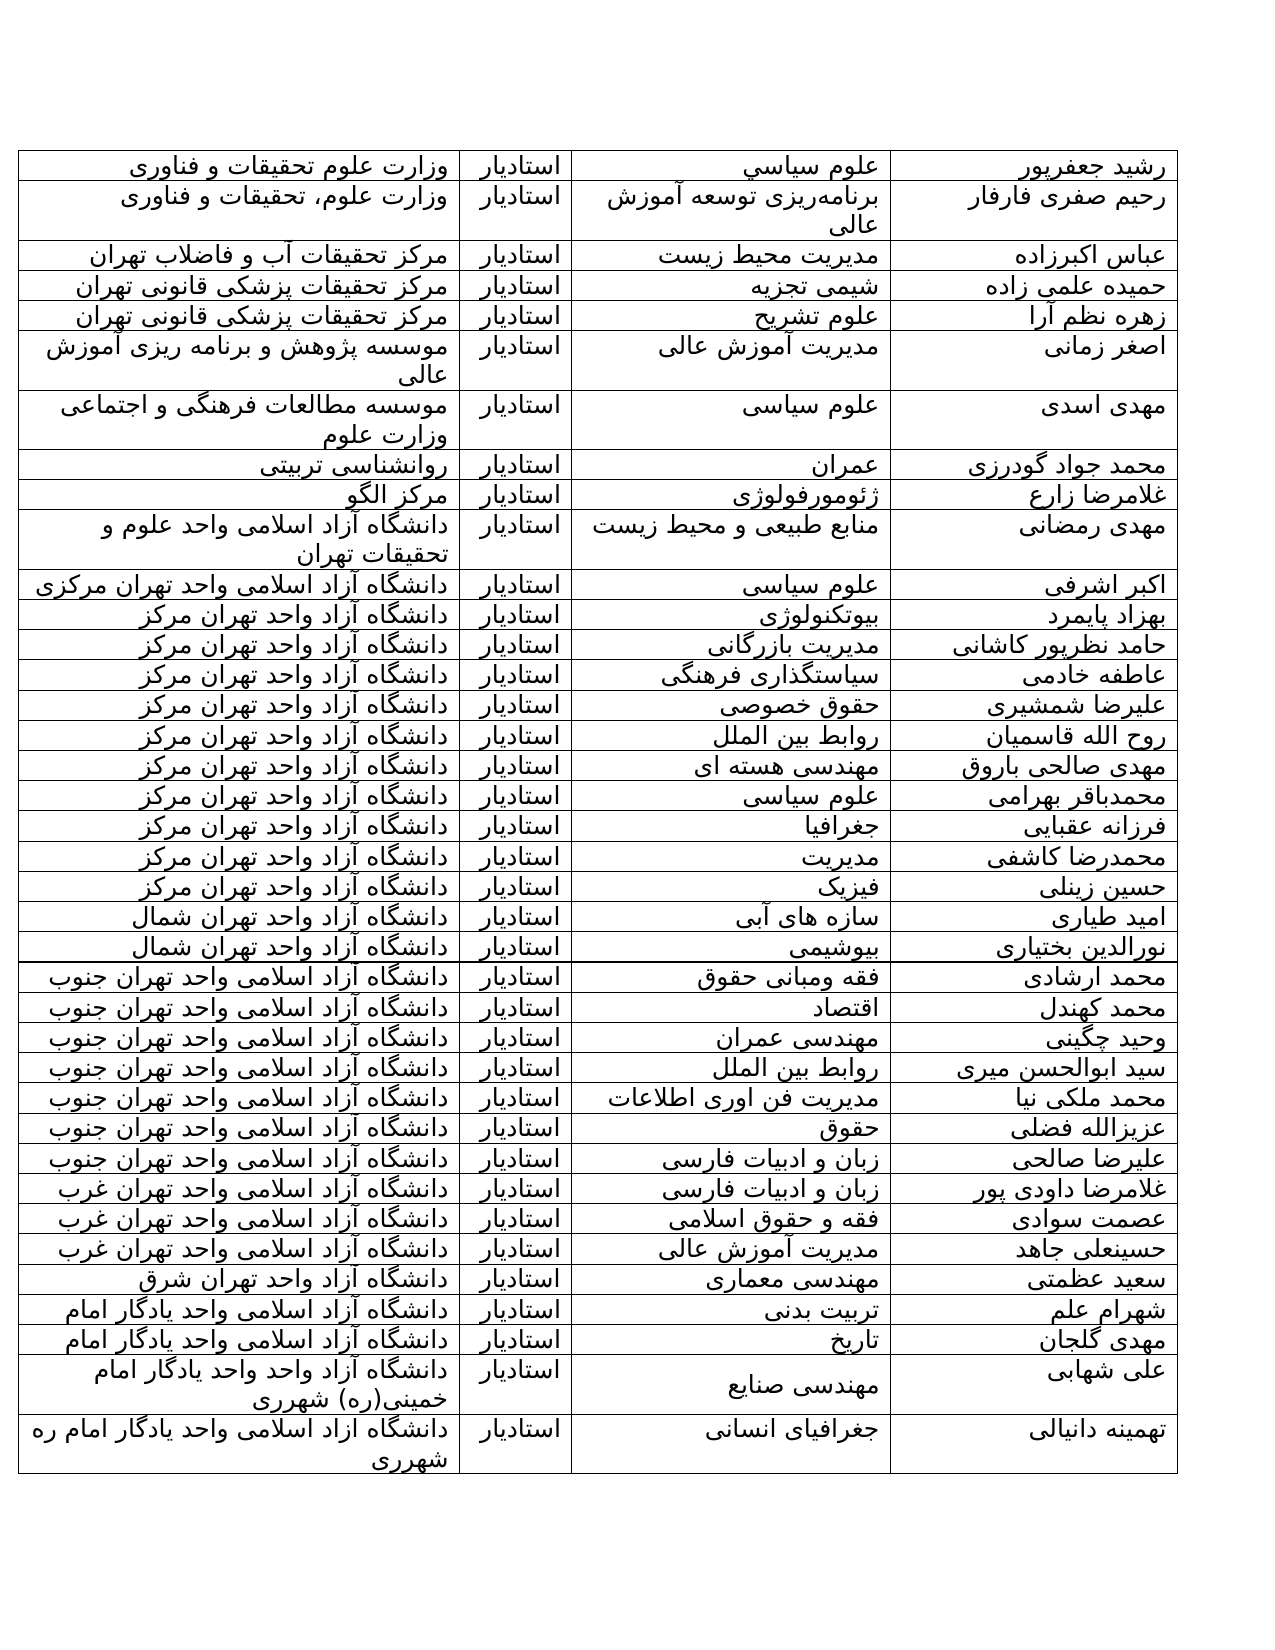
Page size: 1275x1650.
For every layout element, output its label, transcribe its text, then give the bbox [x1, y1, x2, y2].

table_cell استاديار [460, 391, 571, 449]
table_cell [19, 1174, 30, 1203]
table_cell استاديار [460, 331, 571, 389]
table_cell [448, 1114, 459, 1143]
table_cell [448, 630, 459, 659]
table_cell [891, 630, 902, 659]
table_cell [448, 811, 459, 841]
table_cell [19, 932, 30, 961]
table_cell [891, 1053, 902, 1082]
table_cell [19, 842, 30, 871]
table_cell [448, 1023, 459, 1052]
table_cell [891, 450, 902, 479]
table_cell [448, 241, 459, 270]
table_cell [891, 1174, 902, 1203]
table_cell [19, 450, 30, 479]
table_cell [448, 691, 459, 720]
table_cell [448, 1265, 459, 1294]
table_cell استاديار [460, 1355, 571, 1413]
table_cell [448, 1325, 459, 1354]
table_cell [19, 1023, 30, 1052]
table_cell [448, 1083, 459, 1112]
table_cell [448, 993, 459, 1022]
table_cell جغرافیای انسانی [572, 1415, 890, 1473]
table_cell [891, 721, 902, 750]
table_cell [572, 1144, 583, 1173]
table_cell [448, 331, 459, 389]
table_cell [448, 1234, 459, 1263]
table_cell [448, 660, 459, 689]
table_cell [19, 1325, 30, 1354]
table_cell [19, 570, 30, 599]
table_cell علی شهابی [891, 1355, 1177, 1413]
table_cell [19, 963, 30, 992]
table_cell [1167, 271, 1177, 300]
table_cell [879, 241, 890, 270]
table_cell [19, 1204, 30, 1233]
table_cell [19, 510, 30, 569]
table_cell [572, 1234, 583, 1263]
table_cell مدیریت آموزش عالی [572, 331, 890, 389]
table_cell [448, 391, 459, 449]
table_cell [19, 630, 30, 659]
table_cell مهدی رمضانی [891, 510, 1177, 569]
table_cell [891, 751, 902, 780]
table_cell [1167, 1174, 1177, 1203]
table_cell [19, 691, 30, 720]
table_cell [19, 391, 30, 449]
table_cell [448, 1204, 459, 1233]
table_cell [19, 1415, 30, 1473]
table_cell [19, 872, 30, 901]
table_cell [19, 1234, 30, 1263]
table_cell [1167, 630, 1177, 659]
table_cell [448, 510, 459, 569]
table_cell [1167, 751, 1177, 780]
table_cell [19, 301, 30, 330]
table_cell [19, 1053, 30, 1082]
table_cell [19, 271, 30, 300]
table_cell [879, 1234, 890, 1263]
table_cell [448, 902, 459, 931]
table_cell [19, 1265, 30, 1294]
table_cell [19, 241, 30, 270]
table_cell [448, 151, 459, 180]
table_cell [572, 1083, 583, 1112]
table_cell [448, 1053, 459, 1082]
table_cell اصغر زمانی [891, 331, 1177, 389]
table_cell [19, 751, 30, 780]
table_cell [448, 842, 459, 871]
table_cell وزارت علوم، تحقیقات و فناوری [19, 181, 459, 239]
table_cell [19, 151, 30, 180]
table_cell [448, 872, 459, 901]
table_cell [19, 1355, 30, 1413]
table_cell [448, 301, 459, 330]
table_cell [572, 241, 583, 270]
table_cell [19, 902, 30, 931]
table_cell رحیم صفری فارفار [891, 181, 1177, 239]
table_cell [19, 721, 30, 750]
table_cell استاديار [460, 510, 571, 569]
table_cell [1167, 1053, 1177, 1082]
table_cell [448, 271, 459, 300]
table_cell استاديار [460, 181, 571, 239]
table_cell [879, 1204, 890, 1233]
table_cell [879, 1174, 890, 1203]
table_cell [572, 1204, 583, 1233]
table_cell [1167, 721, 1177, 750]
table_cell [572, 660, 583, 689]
table_cell علوم سیاسی [572, 391, 890, 449]
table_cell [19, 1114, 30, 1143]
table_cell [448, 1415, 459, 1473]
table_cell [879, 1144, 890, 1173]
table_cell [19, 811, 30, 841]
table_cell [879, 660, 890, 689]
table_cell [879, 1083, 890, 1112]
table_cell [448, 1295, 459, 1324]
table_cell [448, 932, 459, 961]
table_cell استاديار [460, 1415, 571, 1473]
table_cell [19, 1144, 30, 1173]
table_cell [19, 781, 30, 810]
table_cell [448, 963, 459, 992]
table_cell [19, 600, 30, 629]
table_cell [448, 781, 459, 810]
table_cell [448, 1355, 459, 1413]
table_cell منابع طبیعی و محیط زیست [572, 510, 890, 569]
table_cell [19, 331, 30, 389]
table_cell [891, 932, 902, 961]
table_cell تهمینه دانیالی [891, 1415, 1177, 1473]
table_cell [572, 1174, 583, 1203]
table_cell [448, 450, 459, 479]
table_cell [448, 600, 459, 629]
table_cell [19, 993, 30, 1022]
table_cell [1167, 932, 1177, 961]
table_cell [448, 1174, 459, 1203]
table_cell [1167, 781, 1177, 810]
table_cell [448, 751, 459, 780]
table_cell مهندسی صنایع [572, 1355, 890, 1413]
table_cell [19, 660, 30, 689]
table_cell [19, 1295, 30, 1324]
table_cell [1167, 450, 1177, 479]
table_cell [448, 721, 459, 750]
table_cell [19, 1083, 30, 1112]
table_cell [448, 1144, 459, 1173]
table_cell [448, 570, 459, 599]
table_cell مهدی اسدی [891, 391, 1177, 449]
